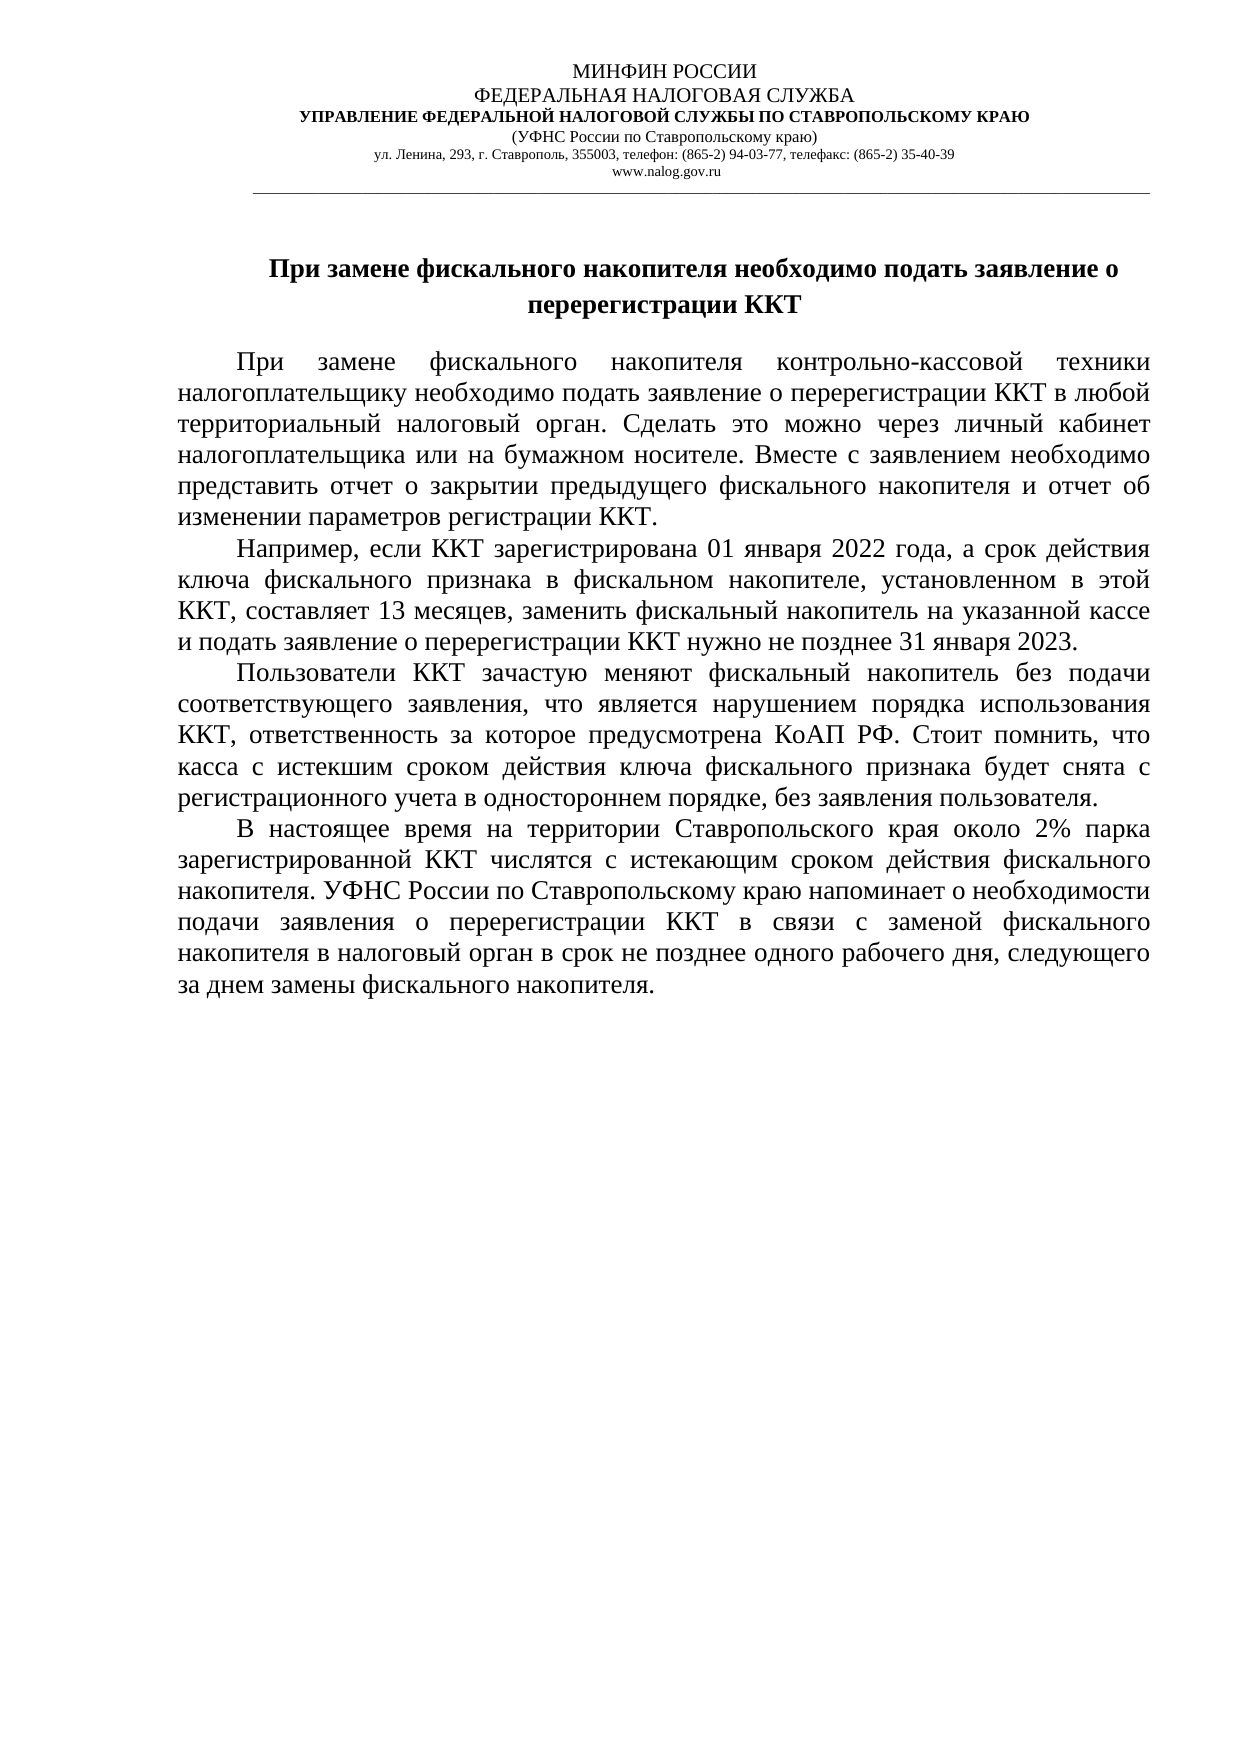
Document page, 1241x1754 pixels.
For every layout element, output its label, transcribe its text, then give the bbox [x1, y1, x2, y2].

text ___________________________________________________________________________________________________________________________ [177, 179, 1152, 196]
text При замене фискального накопителя контрольно-кассовой техники налогоплательщику необходимо подать заявление о перерегистрации ККТ в любой территориальный налоговый орган. Сделать это можно через личный кабинет налогоплательщика или на бумажном носителе. Вместе с заявлением необходимо представить отчет о закрытии предыдущего фискального накопителя и отчет об изменении параметров регистрации ККТ. [177, 345, 1152, 532]
text МИНФИН РОССИИ [177, 59, 1152, 83]
text При замене фискального накопителя необходимо подать заявление о перерегистрации ККТ [177, 252, 1152, 319]
text (УФНС России по Ставропольскому краю) [177, 126, 1152, 146]
text ФЕДЕРАЛЬНАЯ НАЛОГОВАЯ СЛУЖБА [177, 83, 1152, 107]
text УПРАВЛЕНИЕ ФЕДЕРАЛЬНОЙ НАЛОГОВОЙ СЛУЖБЫ ПО СТАВРОПОЛЬСКОМУ КРАЮ [177, 107, 1152, 126]
text Пользователи ККТ зачастую меняют фискальный накопитель без подачи соответствующего заявления, что является нарушением порядка использования ККТ, ответственность за которое предусмотрена КоАП РФ. Стоит помнить, что касса с истекшим сроком действия ключа фискального признака будет снята с регистрационного учета в одностороннем порядке, без заявления пользователя. [177, 656, 1152, 812]
text ул. Ленина, . Ставрополь, 355003, телефон: (865-2) 94-03-77, телефакс: (865-2) 35-40-39 [188, 146, 1140, 162]
text Например, если ККТ зарегистрирована 01 января 2022 года, а срок действия ключа фискального признака в фискальном накопителе, установленном в этой ККТ, составляет 13 месяцев, заменить фискальный накопитель на указанной кассе и подать заявление о перерегистрации ККТ нужно не позднее 31 января 2023. [177, 532, 1152, 656]
text www.nalog.gov.ru [188, 162, 1140, 179]
text В настоящее время на территории Ставропольского края около 2% парка зарегистрированной ККТ числятся с истекающим сроком действия фискального накопителя. УФНС России по Ставропольскому краю напоминает о необходимости подачи заявления о перерегистрации ККТ в связи с заменой фискального накопителя в налоговый орган в срок не позднее одного рабочего дня, следующего за днем замены фискального накопителя. [177, 812, 1152, 999]
